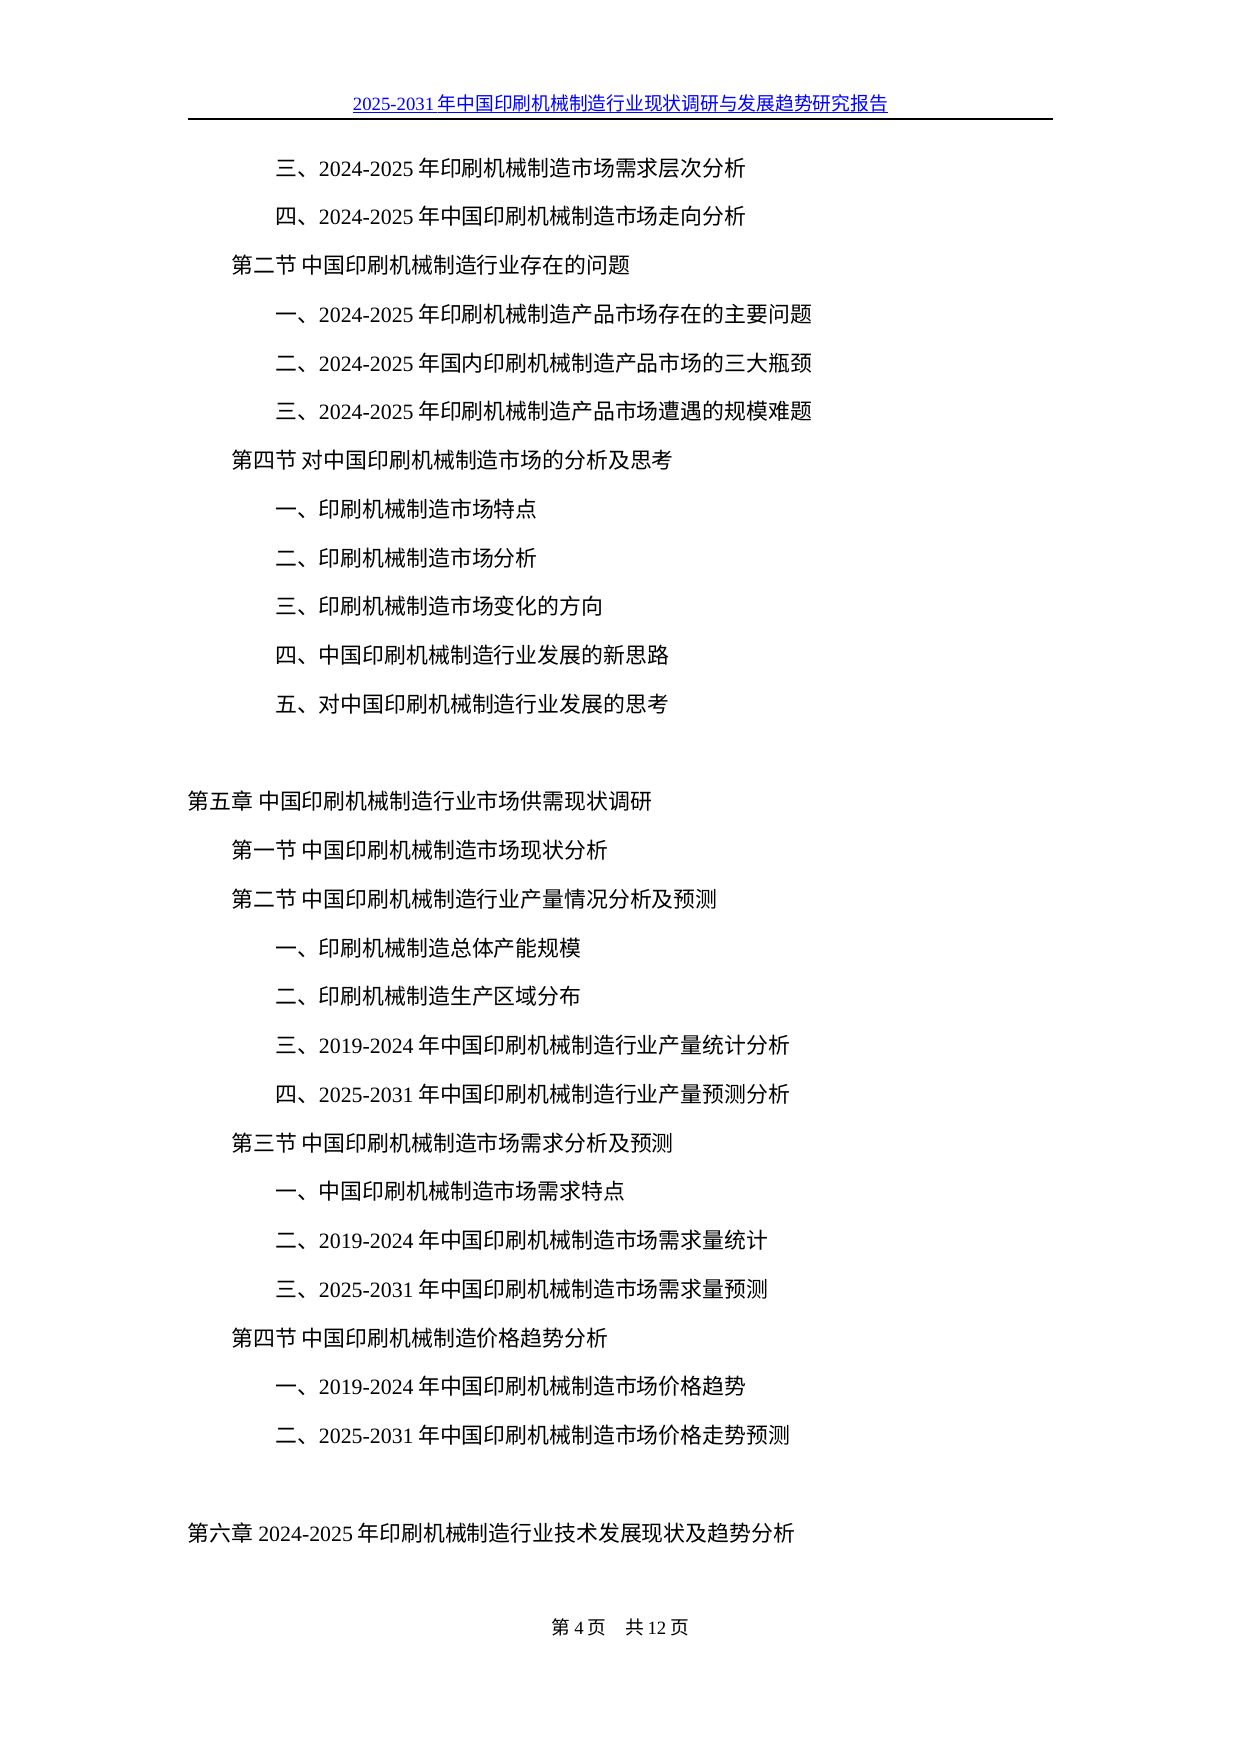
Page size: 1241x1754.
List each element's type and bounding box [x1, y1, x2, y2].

text [187, 150, 1053, 1548]
